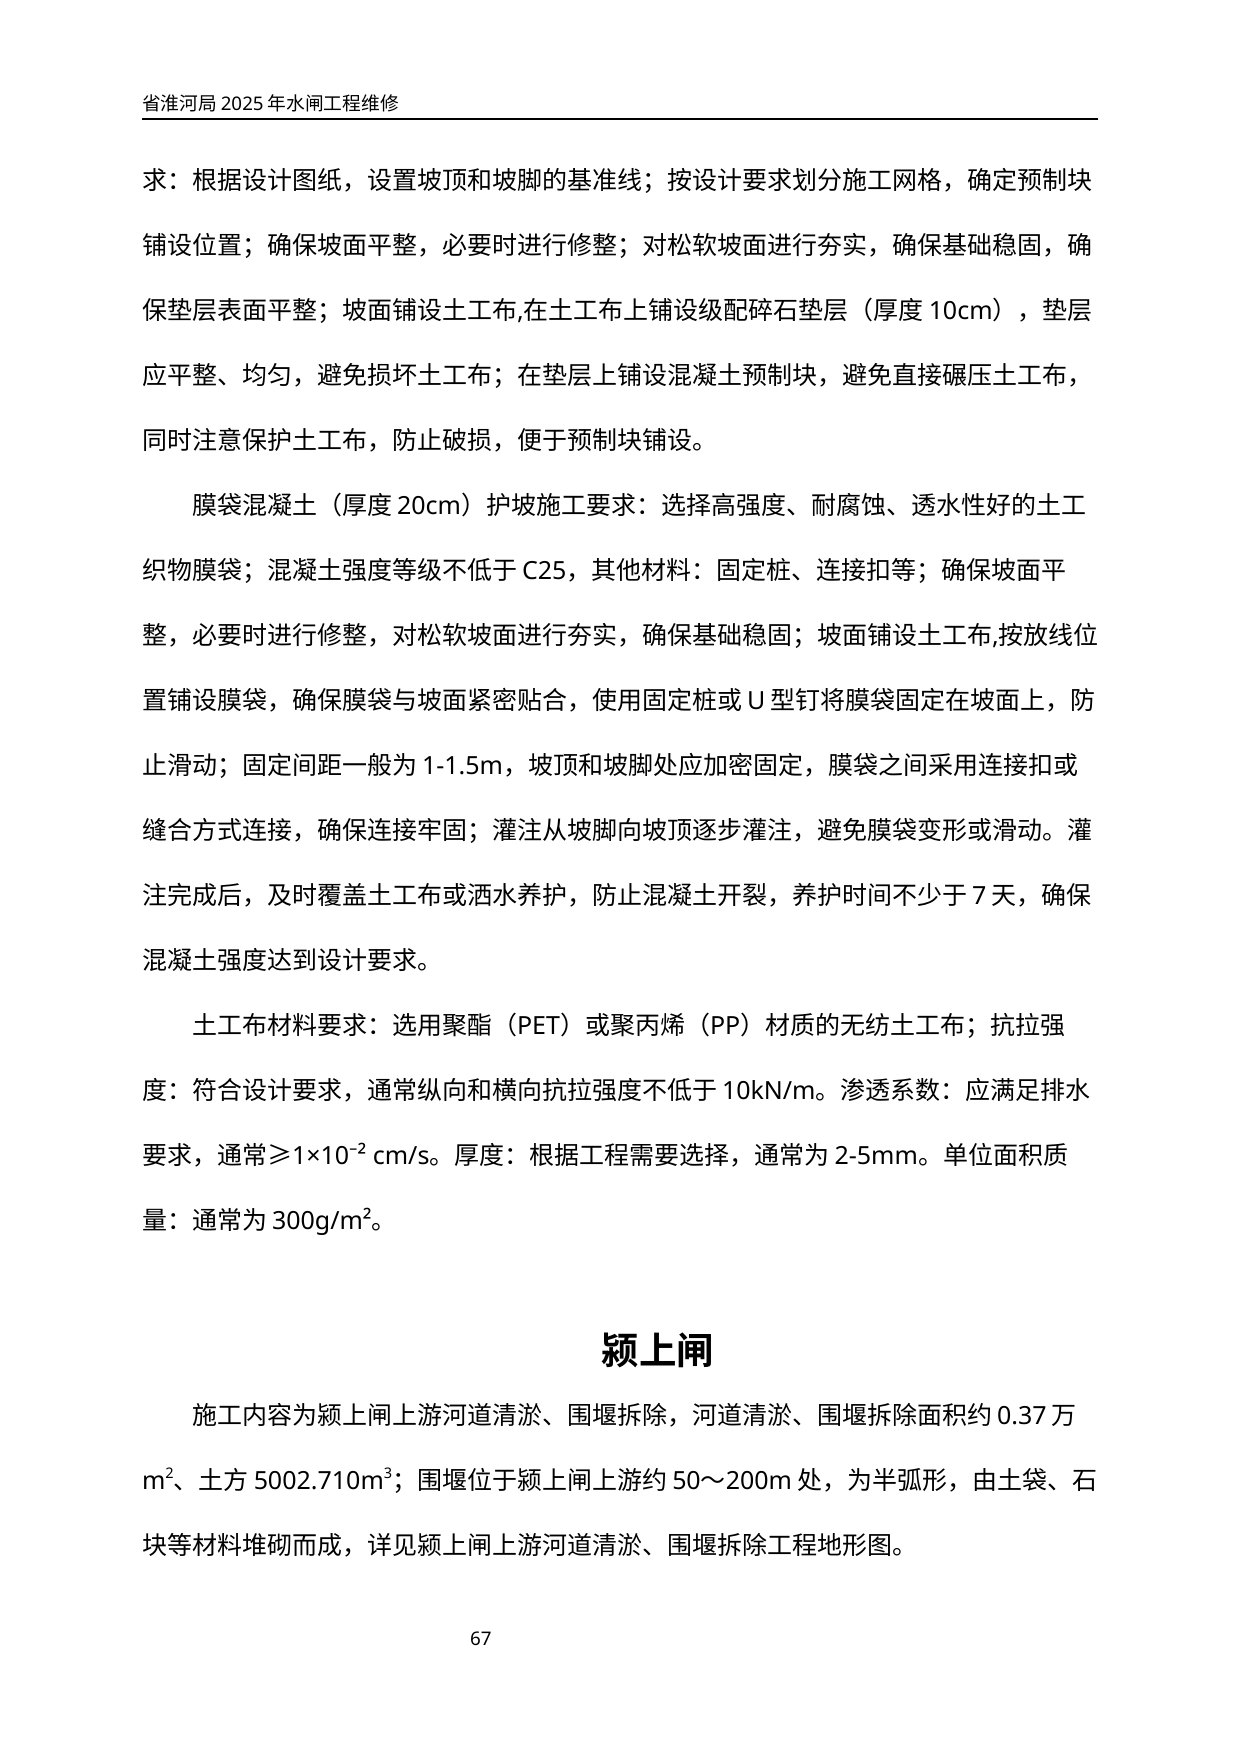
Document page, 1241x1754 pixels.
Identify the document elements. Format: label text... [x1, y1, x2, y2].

text 颍上闸 [142, 1316, 1098, 1381]
text 施工内容为颍上闸上游河道清淤、围堰拆除，河道清淤、围堰拆除面积约0.37万m2、土方5002.710m3；围堰位于颍上闸上游约50～200m处，为半弧形，由土袋、石块等材料堆砌而成，详见颍上闸上游河道清淤、围堰拆除工程地形图。 [142, 1381, 1098, 1576]
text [142, 146, 1098, 471]
text 土工布材料要求：选用聚酯（PET）或聚丙烯（PP）材质的无纺土工布；抗拉强度：符合设计要求，通常纵向和横向抗拉强度不低于10kN/m。渗透系数：应满足排水要求，通常≥1×10⁻² cm/s。厚度：根据工程需要选择，通常为2-5mm。单位面积质量：通常为300g/m²。 [142, 991, 1098, 1251]
text 膜袋混凝土（厚度20cm）护坡施工要求：选择高强度、耐腐蚀、透水性好的土工织物膜袋；混凝土强度等级不低于C25，其他材料：固定桩、连接扣等；确保坡面平整，必要时进行修整，对松软坡面进行夯实，确保基础稳固；坡面铺设土工布,按放线位置铺设膜袋，确保膜袋与坡面紧密贴合，使用固定桩或U型钉将膜袋固定在坡面上，防止滑动；固定间距一般为1-1.5m，坡顶和坡脚处应加密固定，膜袋之间采用连接扣或缝合方式连接，确保连接牢固；灌注从坡脚向坡顶逐步灌注，避免膜袋变形或滑动。灌注完成后，及时覆盖土工布或洒水养护，防止混凝土开裂，养护时间不少于7天，确保混凝土强度达到设计要求。 [142, 471, 1098, 991]
